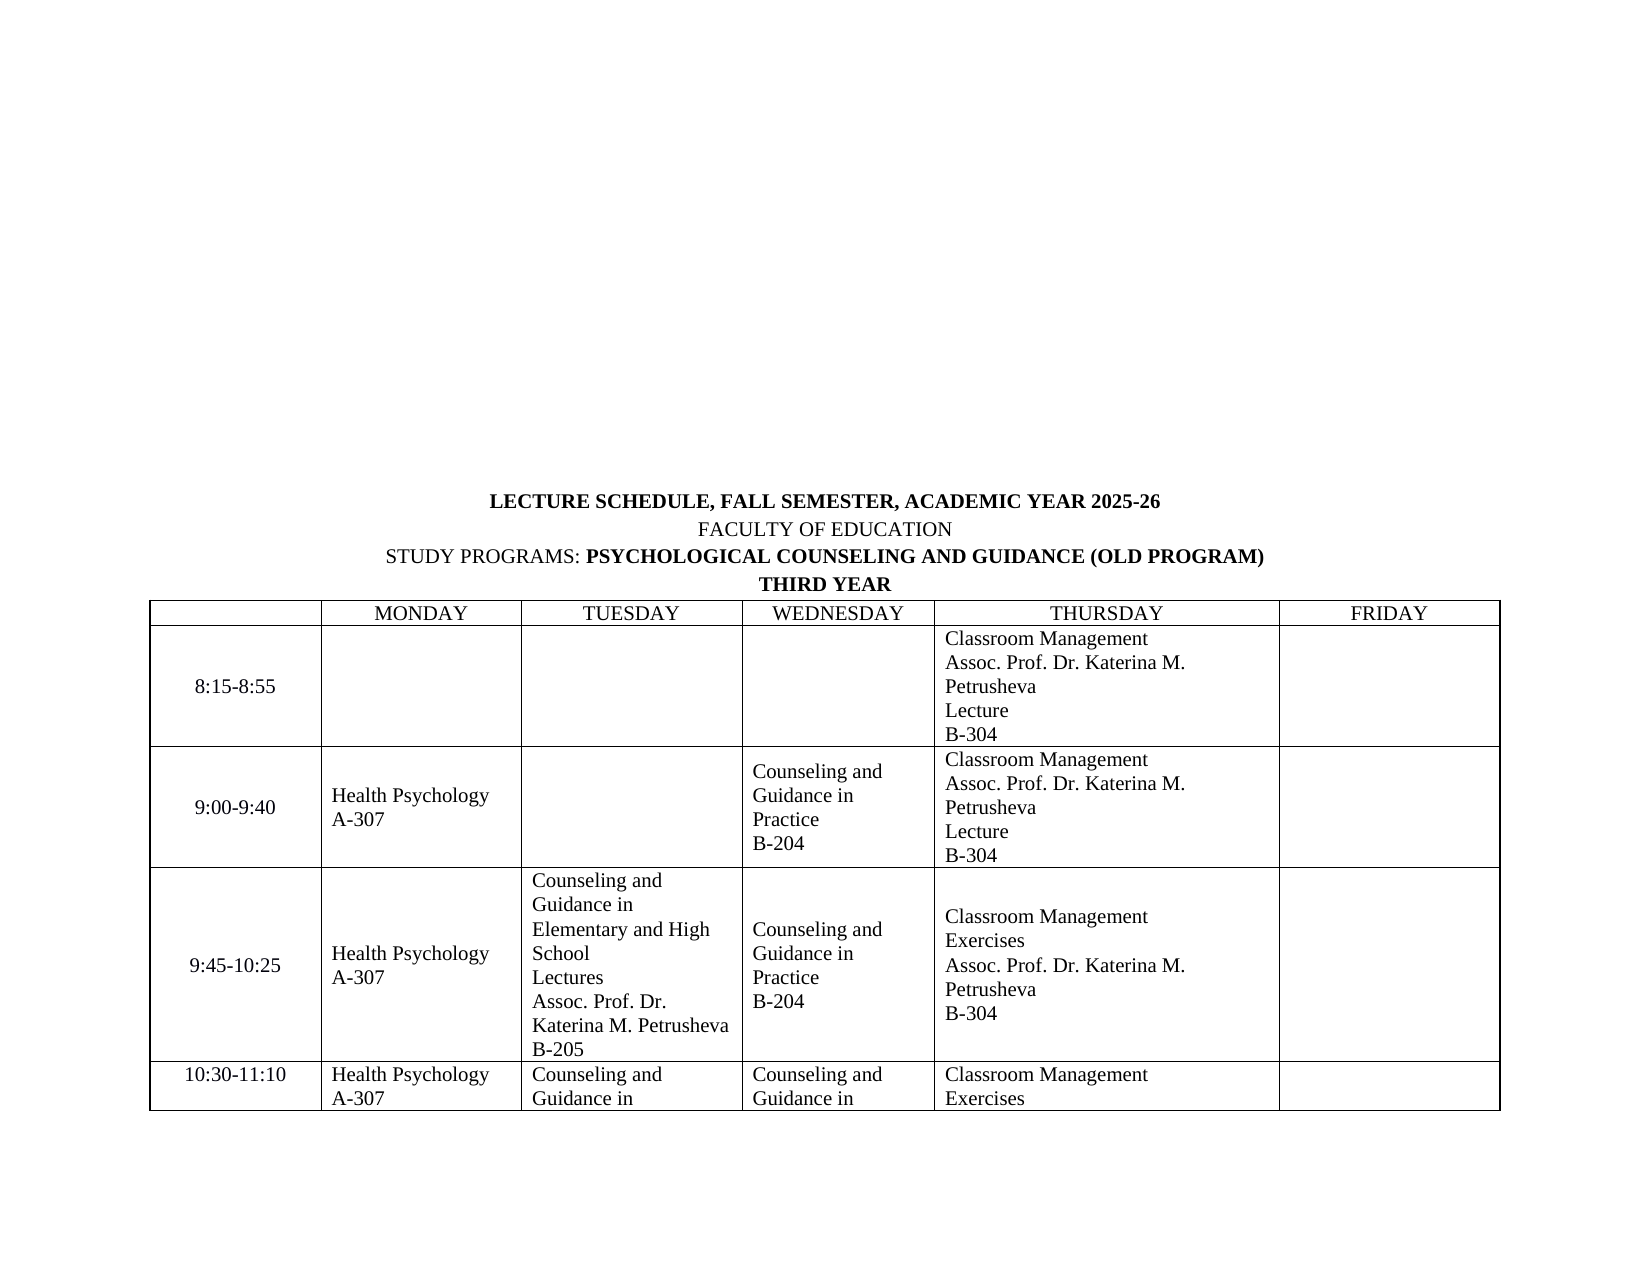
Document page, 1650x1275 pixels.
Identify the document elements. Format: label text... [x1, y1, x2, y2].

table_header THURSDAY [935, 601, 1279, 624]
text STUDY PROGRAMS: PSYCHOLOGICAL COUNSELING AND GUIDANCE (OLD PROGRAM) [150, 544, 1500, 568]
table_cell [522, 626, 742, 746]
table_header MONDAY [322, 601, 521, 624]
table_cell 10:30-11:10 [151, 1062, 321, 1110]
table_cell [1280, 1062, 1499, 1110]
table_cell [322, 1062, 521, 1110]
text LECTURE SCHEDULE, FALL SEMESTER, ACADEMIC YEAR 2025-26 [150, 489, 1500, 513]
table_cell [1280, 626, 1499, 746]
table_cell Health Psychology A-307 [322, 747, 521, 867]
table_header FRIDAY [1280, 601, 1499, 624]
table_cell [522, 1062, 742, 1110]
table_cell [522, 747, 742, 867]
table_cell [743, 626, 934, 746]
table_cell [322, 626, 521, 746]
table_cell Classroom Management Assoc. Prof. Dr. Katerina M. Petrusheva Lecture B-304 [935, 626, 1279, 746]
text THIRD YEAR [150, 572, 1500, 596]
table_cell 8:15-8:55 [151, 626, 321, 746]
table_cell Counseling and Guidance in Practice B-204 [743, 747, 934, 867]
table_cell Counseling and Guidance in Elementary and High School Lectures Assoc. Prof. Dr. Katerina M. Petrusheva B-205 [522, 868, 742, 1061]
table_cell Classroom Management Assoc. Prof. Dr. Katerina M. Petrusheva Lecture B-304 [935, 747, 1279, 867]
text FACULTY OF EDUCATION [150, 517, 1500, 541]
table_header [151, 601, 321, 624]
table_cell Classroom Management Exercises Assoc. Prof. Dr. Katerina M. Petrusheva B-304 [935, 868, 1279, 1061]
table_header TUESDAY [522, 601, 742, 624]
table_header WEDNESDAY [743, 601, 934, 624]
table_cell [1280, 868, 1499, 1061]
table_cell Health Psychology A-307 [322, 868, 521, 1061]
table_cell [743, 1062, 934, 1110]
table_cell 9:45-10:25 [151, 868, 321, 1061]
table_cell Counseling and Guidance in Practice B-204 [743, 868, 934, 1061]
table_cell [935, 1062, 1279, 1110]
table_cell 9:00-9:40 [151, 747, 321, 867]
table_cell [1280, 747, 1499, 867]
